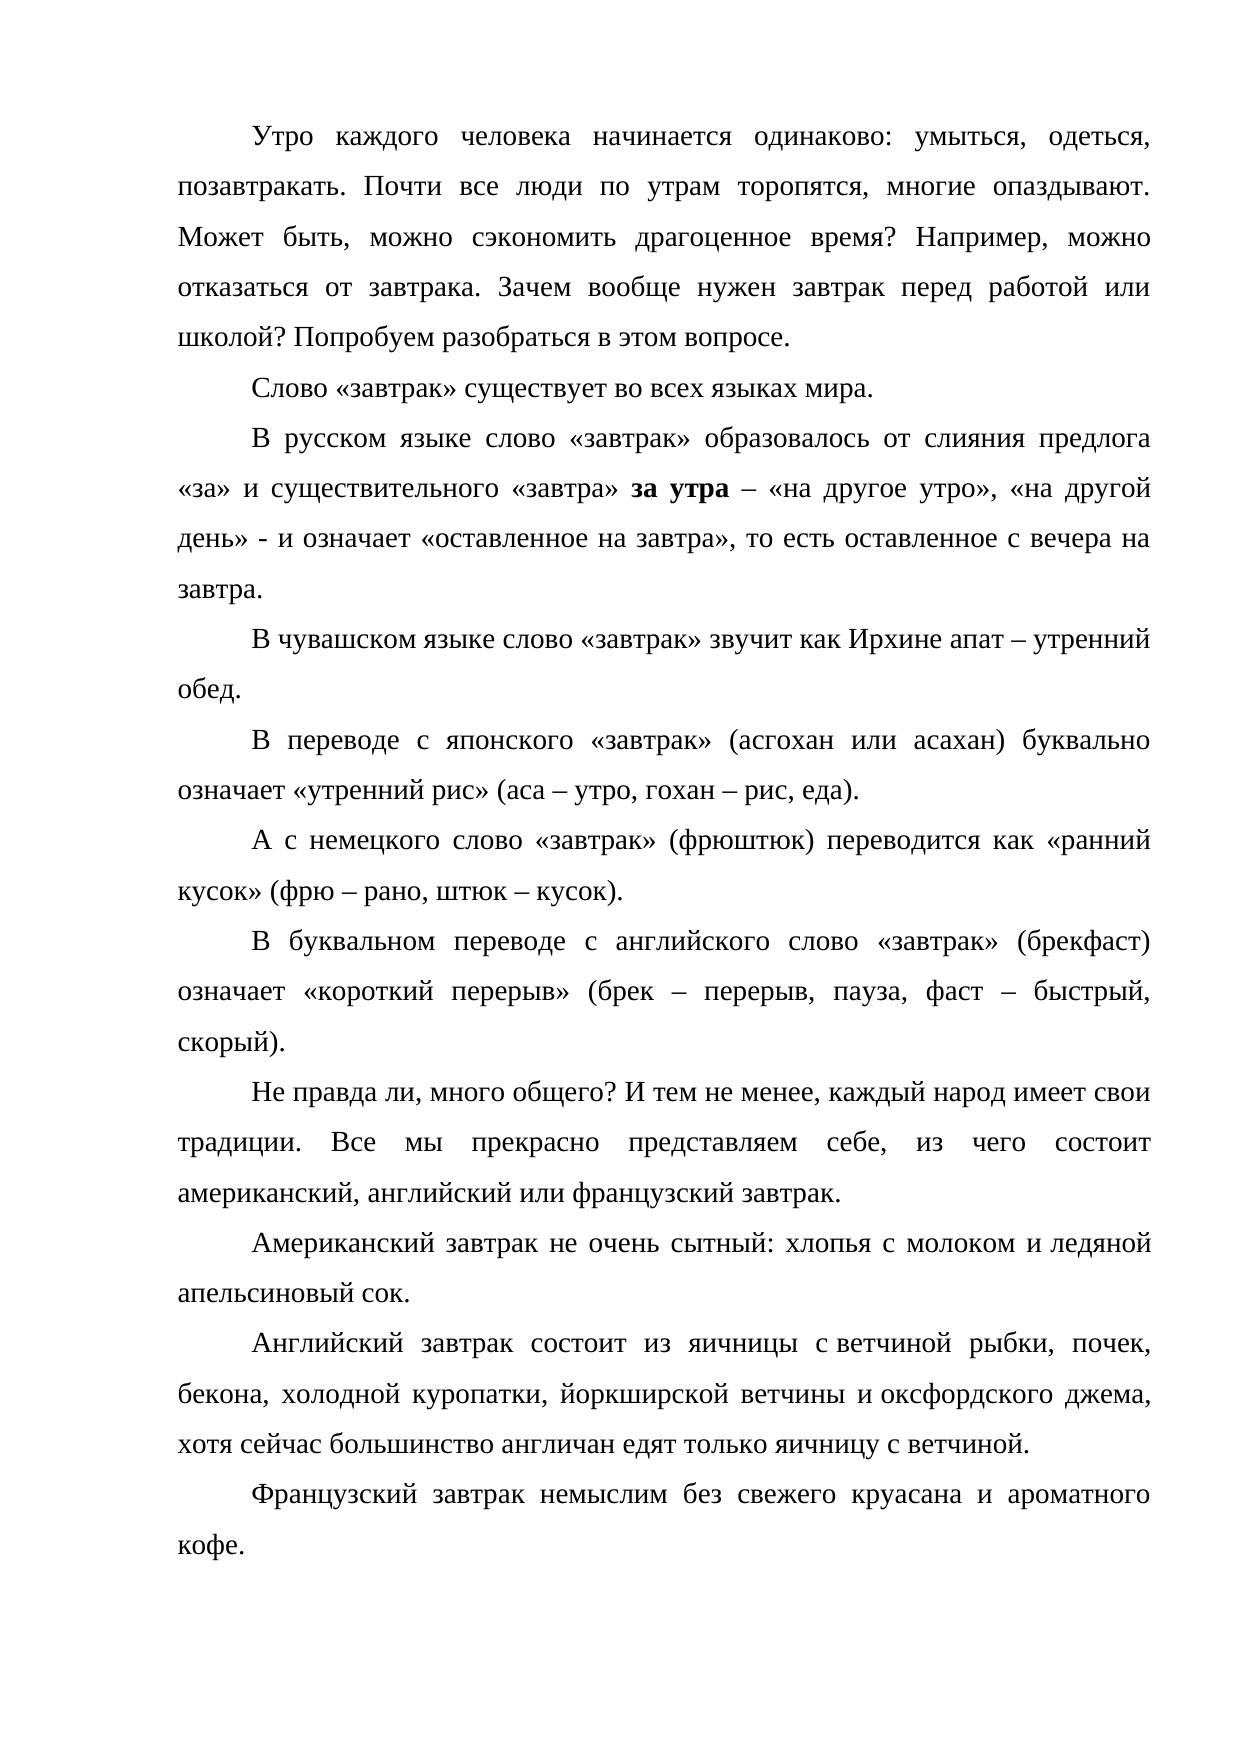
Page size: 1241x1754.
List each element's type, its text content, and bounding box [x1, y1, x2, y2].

text В переводе с японского «завтрак» (асгохан или асахан) буквально означает «утренний рис» (аса – утро, гохан – рис, еда). [177, 722, 1152, 806]
text В буквальном переводе с английского слово «завтрак» (брекфаст) означает «короткий перерыв» (брек – перерыв, пауза, фаст – быстрый, скорый). [177, 923, 1152, 1057]
text Американский завтрак не очень сытный: хлопья с молоком и ледяной апельсиновый сок. [177, 1225, 1152, 1309]
text Французский завтрак немыслим без свежего круасана и ароматного кофе. [177, 1477, 1152, 1560]
text В чувашском языке слово «завтрак» звучит как Ирхине апат – утренний обед. [177, 621, 1152, 705]
text А с немецкого слово «завтрак» (фрюштюк) переводится как «ранний кусок» (фрю – рано, штюк – кусок). [177, 822, 1152, 906]
text Утро каждого человека начинается одинаково: умыться, одеться, позавтракать. Почти все люди по утрам торопятся, многие опаздывают. Может быть, можно сэкономить драгоценное время? Например, можно отказаться от завтрака. Зачем вообще нужен завтрак перед работой или школой? Попробуем разобраться в этом вопросе. [177, 118, 1152, 353]
text Не правда ли, много общего? И тем не менее, каждый народ имеет свои традиции. Все мы прекрасно представляем себе, из чего состоит американский, английский или французский завтрак. [177, 1074, 1152, 1208]
text Слово «завтрак» существует во всех языках мира. [177, 370, 1152, 403]
text В русском языке слово «завтрак» образовалось от слияния предлога «за» и существительного «завтра» за утра – «на другое утро», «на другой день» - и означает «оставленное на завтра», то есть оставленное с вечера на завтра. [177, 420, 1152, 604]
text Английский завтрак состоит из яичницы с ветчиной рыбки, почек, бекона, холодной куропатки, йоркширской ветчины и оксфордского джема, хотя сейчас большинство англичан едят только яичницу с ветчиной. [177, 1326, 1152, 1460]
